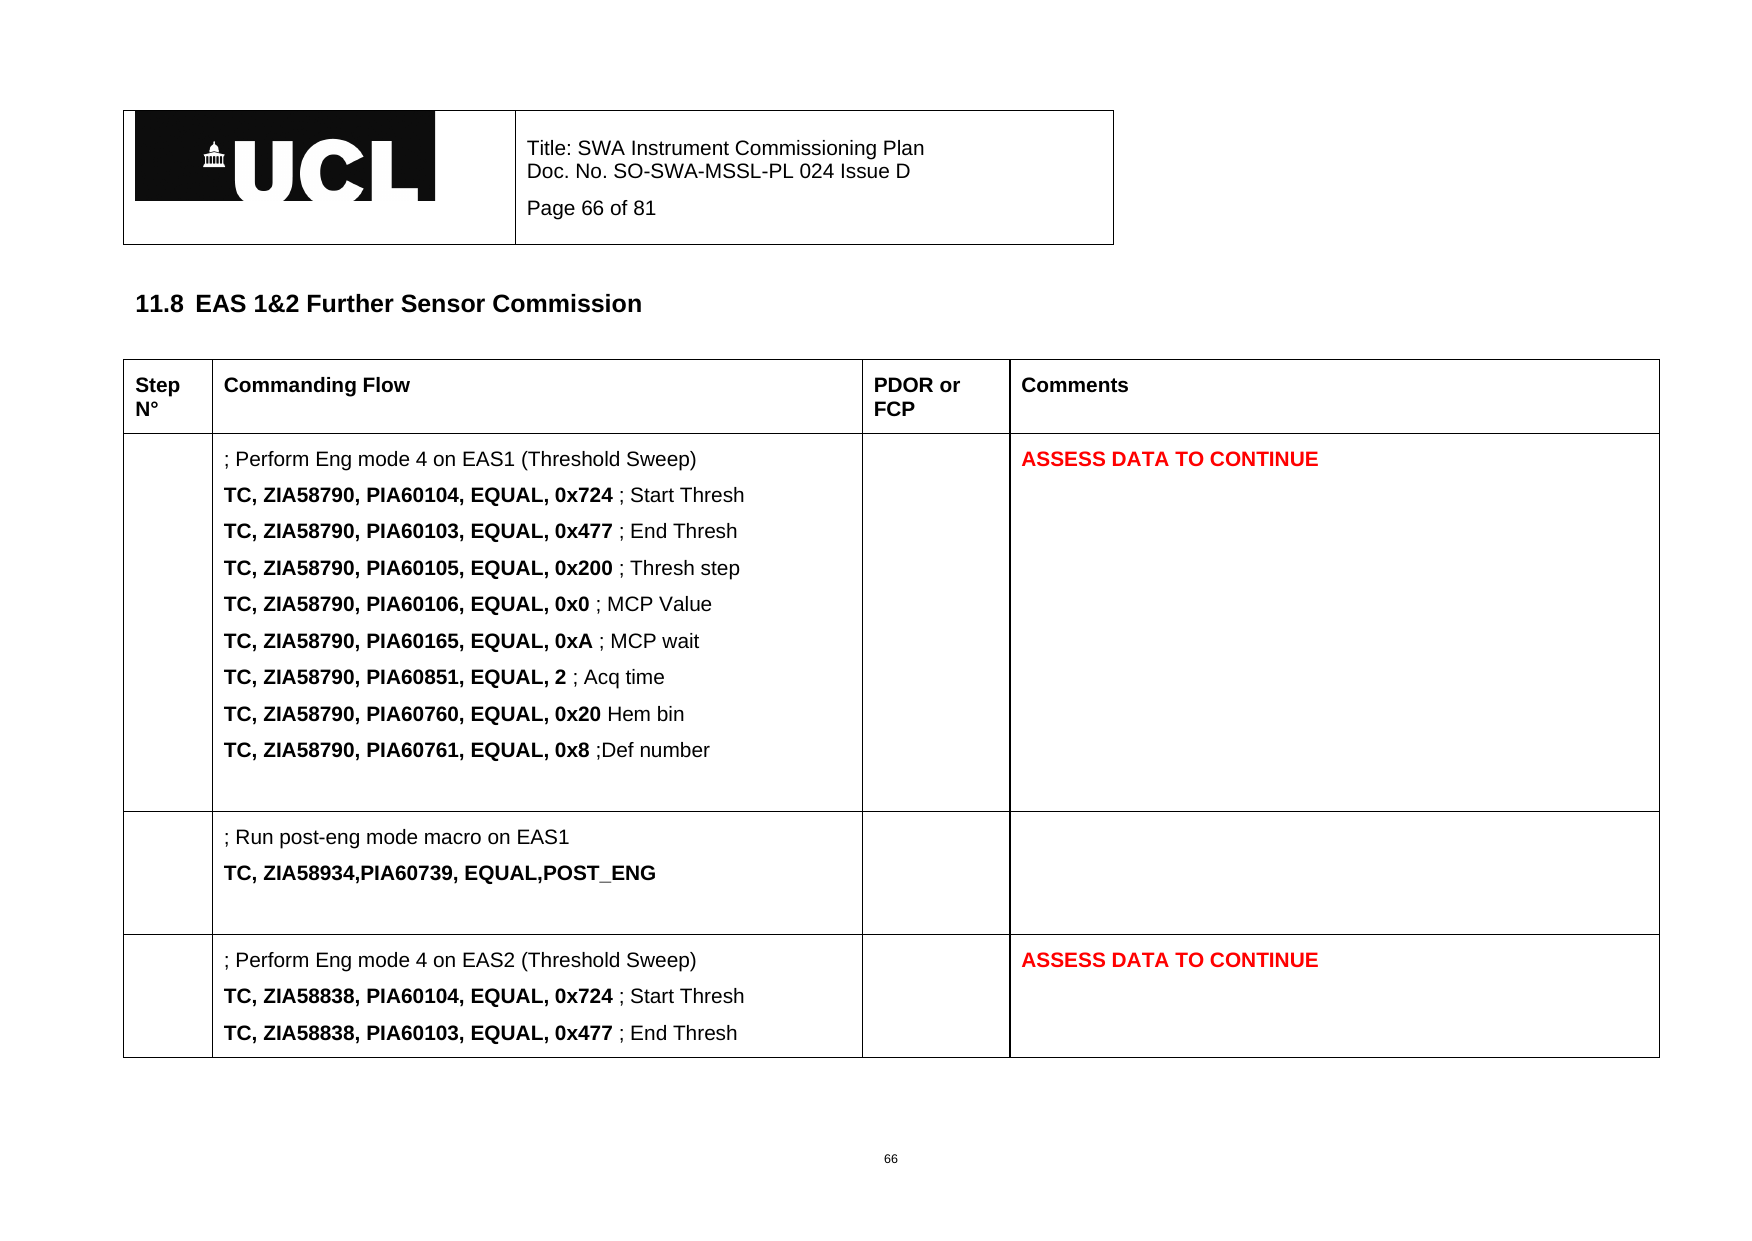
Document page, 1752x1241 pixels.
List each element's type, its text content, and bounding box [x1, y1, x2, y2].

table_header PDOR or FCP [863, 360, 1009, 433]
table_header Commanding Flow [213, 360, 862, 433]
table_cell [124, 935, 212, 1057]
table_header Step N° [124, 360, 212, 433]
table_cell [124, 434, 212, 811]
subtitle EAS 1&2 Further Sensor Commission [135, 289, 1647, 318]
table_cell [124, 812, 212, 934]
table_cell [863, 434, 1009, 811]
table_cell ASSESS DATA TO CONTINUE [1011, 434, 1659, 811]
table_cell [1011, 812, 1659, 934]
table_cell [863, 935, 1009, 1057]
table_cell [863, 812, 1009, 934]
table_cell ; Run post-eng mode macro on EAS1 TC, ZIA58934,PIA60739, EQUAL,POST_ENG [213, 812, 862, 934]
table_cell ASSESS DATA TO CONTINUE [1011, 935, 1659, 1057]
picture [135, 111, 436, 201]
table_header Comments [1011, 360, 1659, 433]
table_cell ; Perform Eng mode 4 on EAS1 (Threshold Sweep) TC, ZIA58790, PIA60104, EQUAL, 0x724 ; Start Thresh TC, ZIA58790, PIA60103, EQUAL, 0x477 ; End Thresh TC, ZIA58790, PIA60105, EQUAL, 0x200 ; Thresh step TC, ZIA58790, PIA60106, EQUAL, 0x0 ; MCP Value TC, ZIA58790, PIA60165, EQUAL, 0xA ; MCP wait TC, ZIA58790, PIA60851, EQUAL, 2 ; Acq time TC, ZIA58790, PIA60760, EQUAL, 0x20 Hem bin TC, ZIA58790, PIA60761, EQUAL, 0x8 ;Def number [213, 434, 862, 811]
